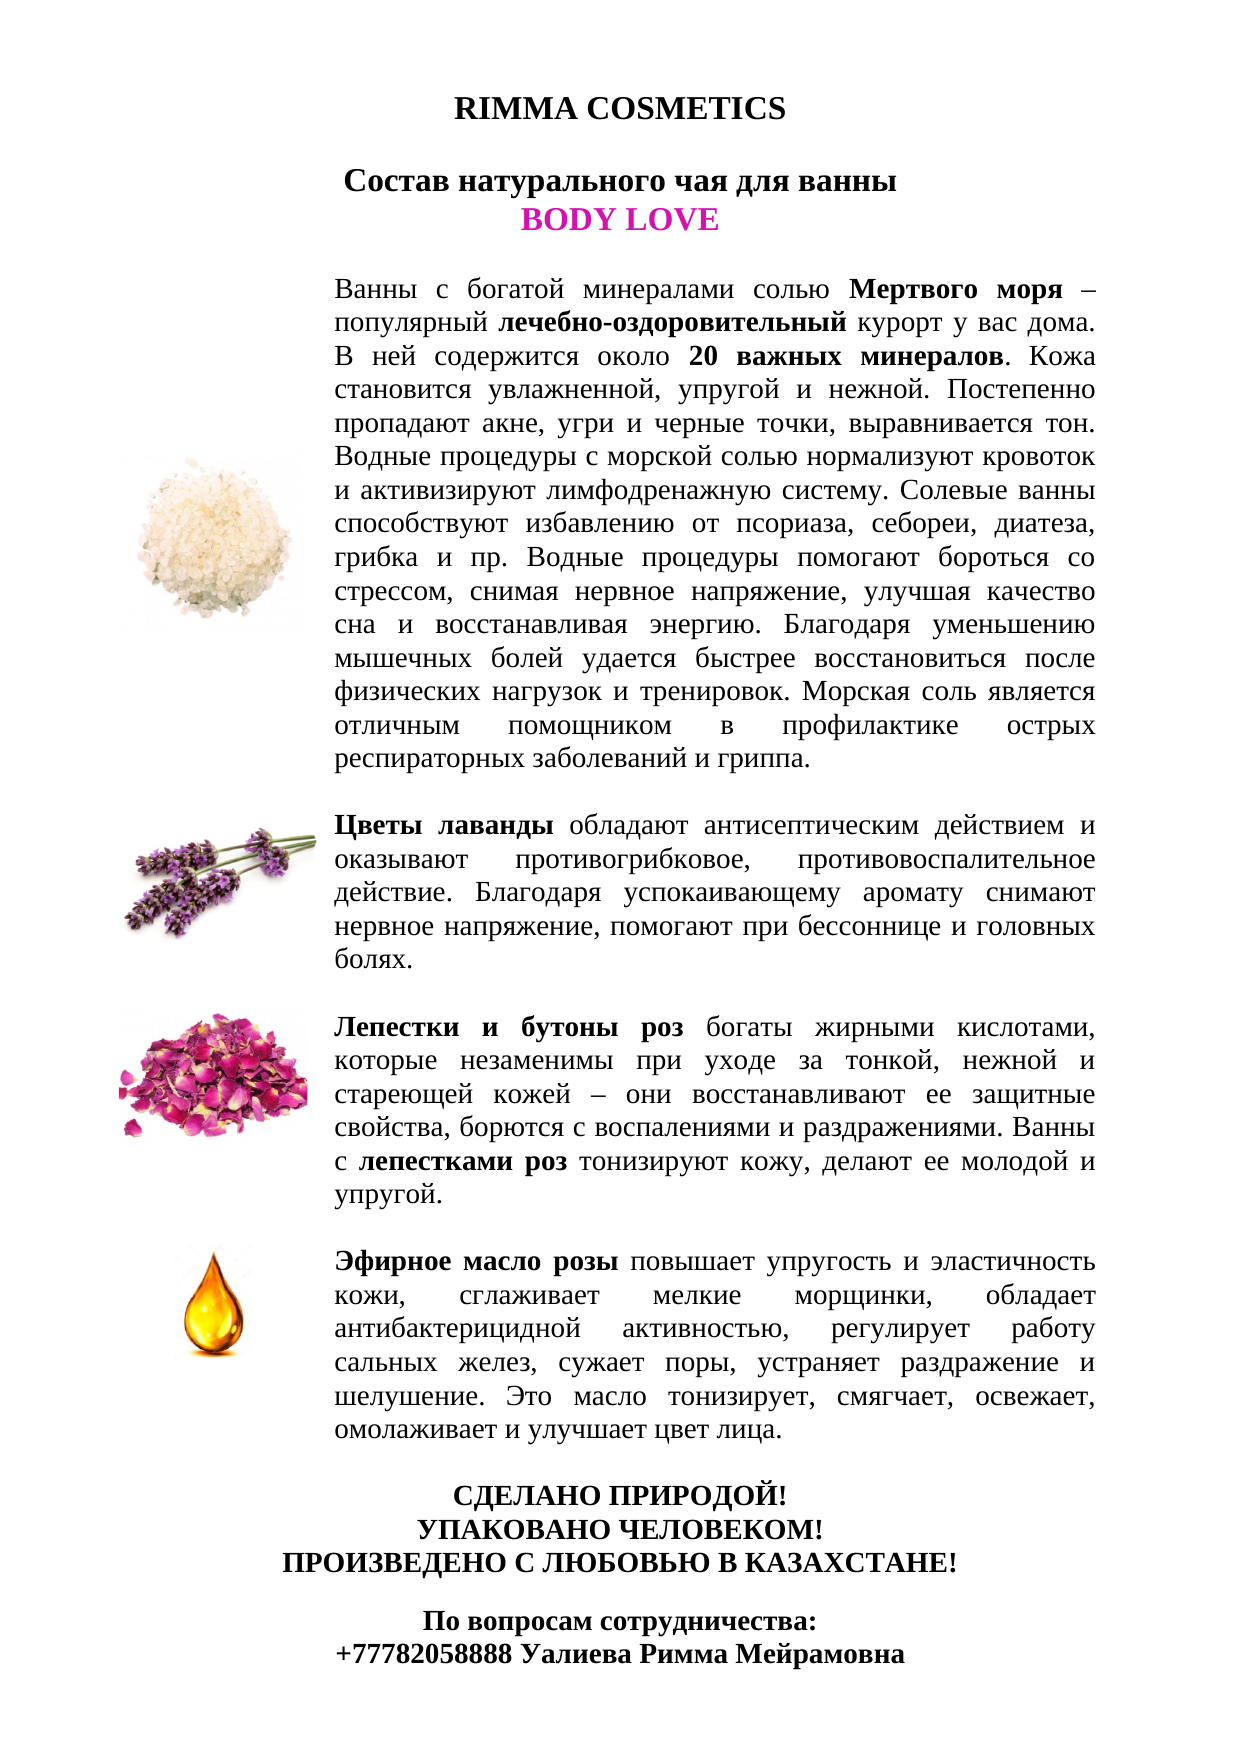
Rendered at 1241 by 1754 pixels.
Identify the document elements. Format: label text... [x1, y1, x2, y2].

text СДЕЛАНО ПРИРОДОЙ! [118, 1478, 1122, 1512]
picture [114, 807, 323, 986]
text По вопросам сотрудничества: [118, 1603, 1122, 1636]
table_cell Лепестки и бутоны роз богаты жирными кислотами, которые незаменимы при уходе за тонкой, нежной и стареющей кожей – они восстанавливают ее защитные свойства, борются с воспалениями и раздражениями. Ванны с лепестками роз тонизируют кожу, делают ее молодой и упругой. [323, 1009, 1107, 1243]
picture [118, 1008, 308, 1155]
table_cell [103, 808, 323, 1009]
text УПАКОВАНО ЧЕЛОВЕКОМ! [118, 1512, 1122, 1545]
table_header Ванны с богатой минералами солью Мертвого моря –популярный лечебно-оздоровительный курорт у вас дома. В ней содержится около 20 важных минералов. Кожа становится увлажненной, упругой и нежной. Постепенно пропадают акне, угри и черные точки, выравнивается тон. Водные процедуры с морской солью нормализуют кровоток и активизируют лимфодренажную систему. Солевые ванны способствуют избавлению от псориаза, себореи, диатеза, грибка и пр. Водные процедуры помогают бороться со стрессом, снимая нервное напряжение, улучшая качество сна и восстанавливая энергию. Благодаря уменьшению мышечных болей удается быстрее восстановиться после физических нагрузок и тренировок. Морская соль является отличным помощником в профилактике острых респираторных заболеваний и гриппа. [323, 271, 1107, 807]
text ПРОИЗВЕДЕНО С ЛЮБОВЬЮ В КАЗАХСТАНЕ! [118, 1545, 1122, 1579]
table_cell Эфирное масло розы повышает упругость и эластичность кожи, сглаживает мелкие морщинки, обладает антибактерицидной активностью, регулирует работу сальных желез, сужает поры, устраняет раздражение и шелушение. Это масло тонизирует, смягчает, освежает, омолаживает и улучшает цвет лица. [323, 1244, 1107, 1445]
text Состав натурального чая для ванны [118, 161, 1122, 199]
table_cell Цветы лаванды обладают антисептическим действием и оказывают противогрибковое, противовоспалительное действие. Благодаря успокаивающему аромату снимают нервное напряжение, помогают при бессоннице и головных болях. [323, 808, 1107, 1009]
text +77782058888 Уалиева Римма Мейрамовна [118, 1636, 1122, 1670]
table_cell [103, 1009, 323, 1243]
text BODY LOVE [118, 199, 1122, 237]
table_cell [103, 1244, 323, 1445]
picture [120, 446, 307, 632]
table_header [103, 271, 323, 807]
text RIMMA COSMETICS [118, 89, 1122, 127]
picture [175, 1243, 252, 1362]
